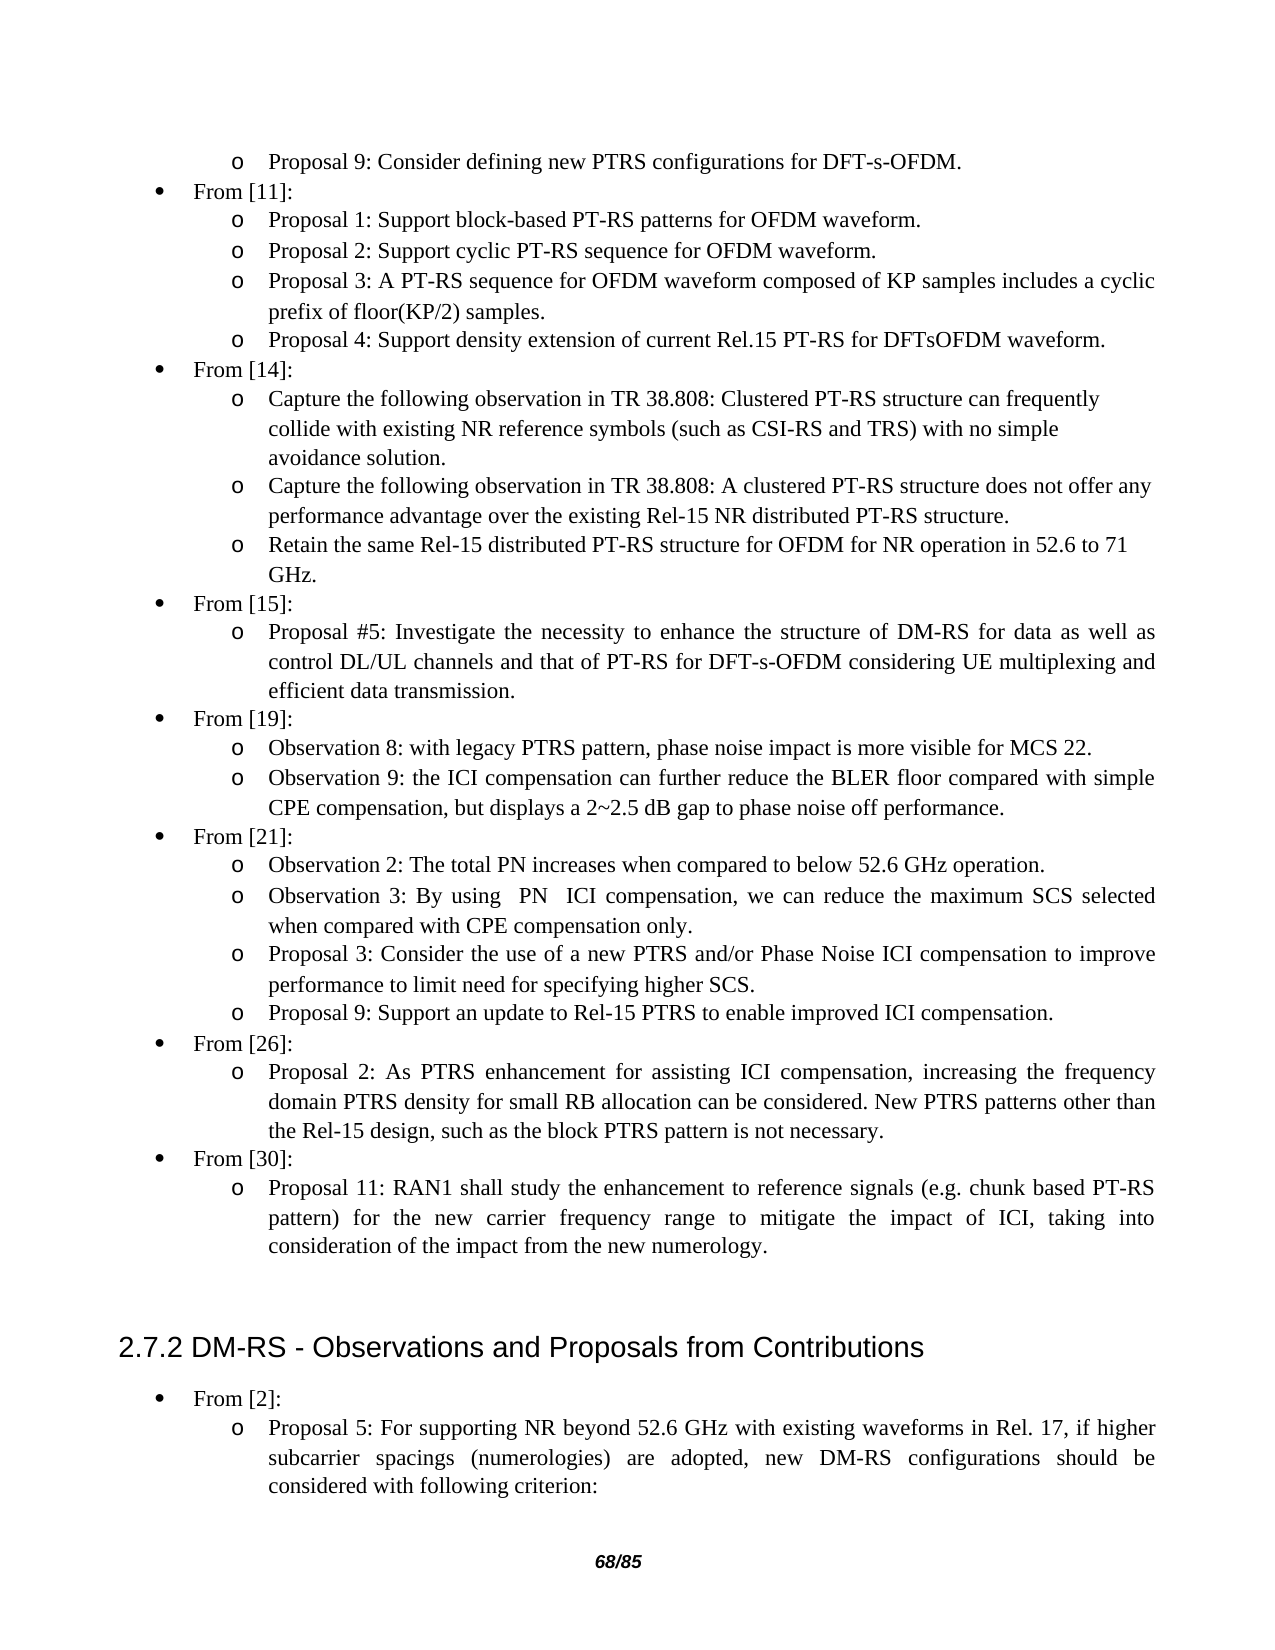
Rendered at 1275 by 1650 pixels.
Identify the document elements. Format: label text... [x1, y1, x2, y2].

list Proposal 5: For supporting NR beyond 52.6 GHz with existing waveforms in Rel. 17, if higher subcarrier spacings (numerologies) are adopted, new DM-RS configurations should be considered with following criterion: [231, 1414, 1157, 1499]
list Observation 8: with legacy PTRS pattern, phase noise impact is more visible for MCS 22. [231, 734, 1157, 762]
list Capture the following observation in TR 38.808: Clustered PT-RS structure can frequently collide with existing NR reference symbols (such as CSI-RS and TRS) with no simple avoidance solution. [231, 385, 1157, 470]
list Proposal 11: RAN1 shall study the enhancement to reference signals (e.g. chunk based PT-RS pattern) for the new carrier frequency range to mitigate the impact of ICI, taking into consideration of the impact from the new numerology. [231, 1174, 1157, 1259]
list From [11]: [156, 178, 1157, 204]
list Proposal 9: Support an update to Rel-15 PTRS to enable improved ICI compensation. [231, 999, 1157, 1027]
list Proposal 3: A PT-RS sequence for OFDM waveform composed of KP samples includes a cyclic prefix of floor(KP/2) samples. [231, 267, 1157, 324]
list From [15]: [156, 590, 1157, 616]
list Observation 9: the ICI compensation can further reduce the BLER floor compared with simple CPE compensation, but displays a 2~2.5 dB gap to phase noise off performance. [231, 764, 1157, 821]
list Capture the following observation in TR 38.808: A clustered PT-RS structure does not offer any performance advantage over the existing Rel-15 NR distributed PT-RS structure. [231, 472, 1157, 529]
list Proposal 1: Support block-based PT-RS patterns for OFDM waveform. [231, 207, 1157, 235]
list Proposal #5: Investigate the necessity to enhance the structure of DM-RS for data as well as control DL/UL channels and that of PT-RS for DFT-s-OFDM considering UE multiplexing and efficient data transmission. [231, 618, 1157, 703]
list From [2]: [156, 1385, 1157, 1412]
list Proposal 9: Consider defining new PTRS configurations for DFT-s-OFDM. [231, 148, 1157, 176]
list From [26]: [156, 1030, 1157, 1056]
list Proposal 2: Support cyclic PT-RS sequence for OFDM waveform. [231, 237, 1157, 265]
list Proposal 2: As PTRS enhancement for assisting ICI compensation, increasing the frequency domain PTRS density for small RB allocation can be considered. New PTRS patterns other than the Rel-15 design, such as the block PTRS pattern is not necessary. [231, 1058, 1157, 1143]
list From [14]: [156, 357, 1157, 383]
list From [19]: [156, 705, 1157, 732]
list From [30]: [156, 1145, 1157, 1172]
list Observation 2: The total PN increases when compared to below 52.6 GHz operation. [231, 851, 1157, 879]
list Observation 3: By using PN ICI compensation, we can reduce the maximum SCS selected when compared with CPE compensation only. [231, 882, 1157, 938]
list Retain the same Rel-15 distributed PT-RS structure for OFDM for NR operation in 52.6 to 71 GHz. [231, 531, 1157, 588]
list From [21]: [156, 823, 1157, 849]
subtitle 2.7.2 DM-RS - Observations and Proposals from Contributions [118, 1330, 1157, 1364]
list Proposal 3: Consider the use of a new PTRS and/or Phase Noise ICI compensation to improve performance to limit need for specifying higher SCS. [231, 941, 1157, 997]
list Proposal 4: Support density extension of current Rel.15 PT-RS for DFTsOFDM waveform. [231, 326, 1157, 354]
